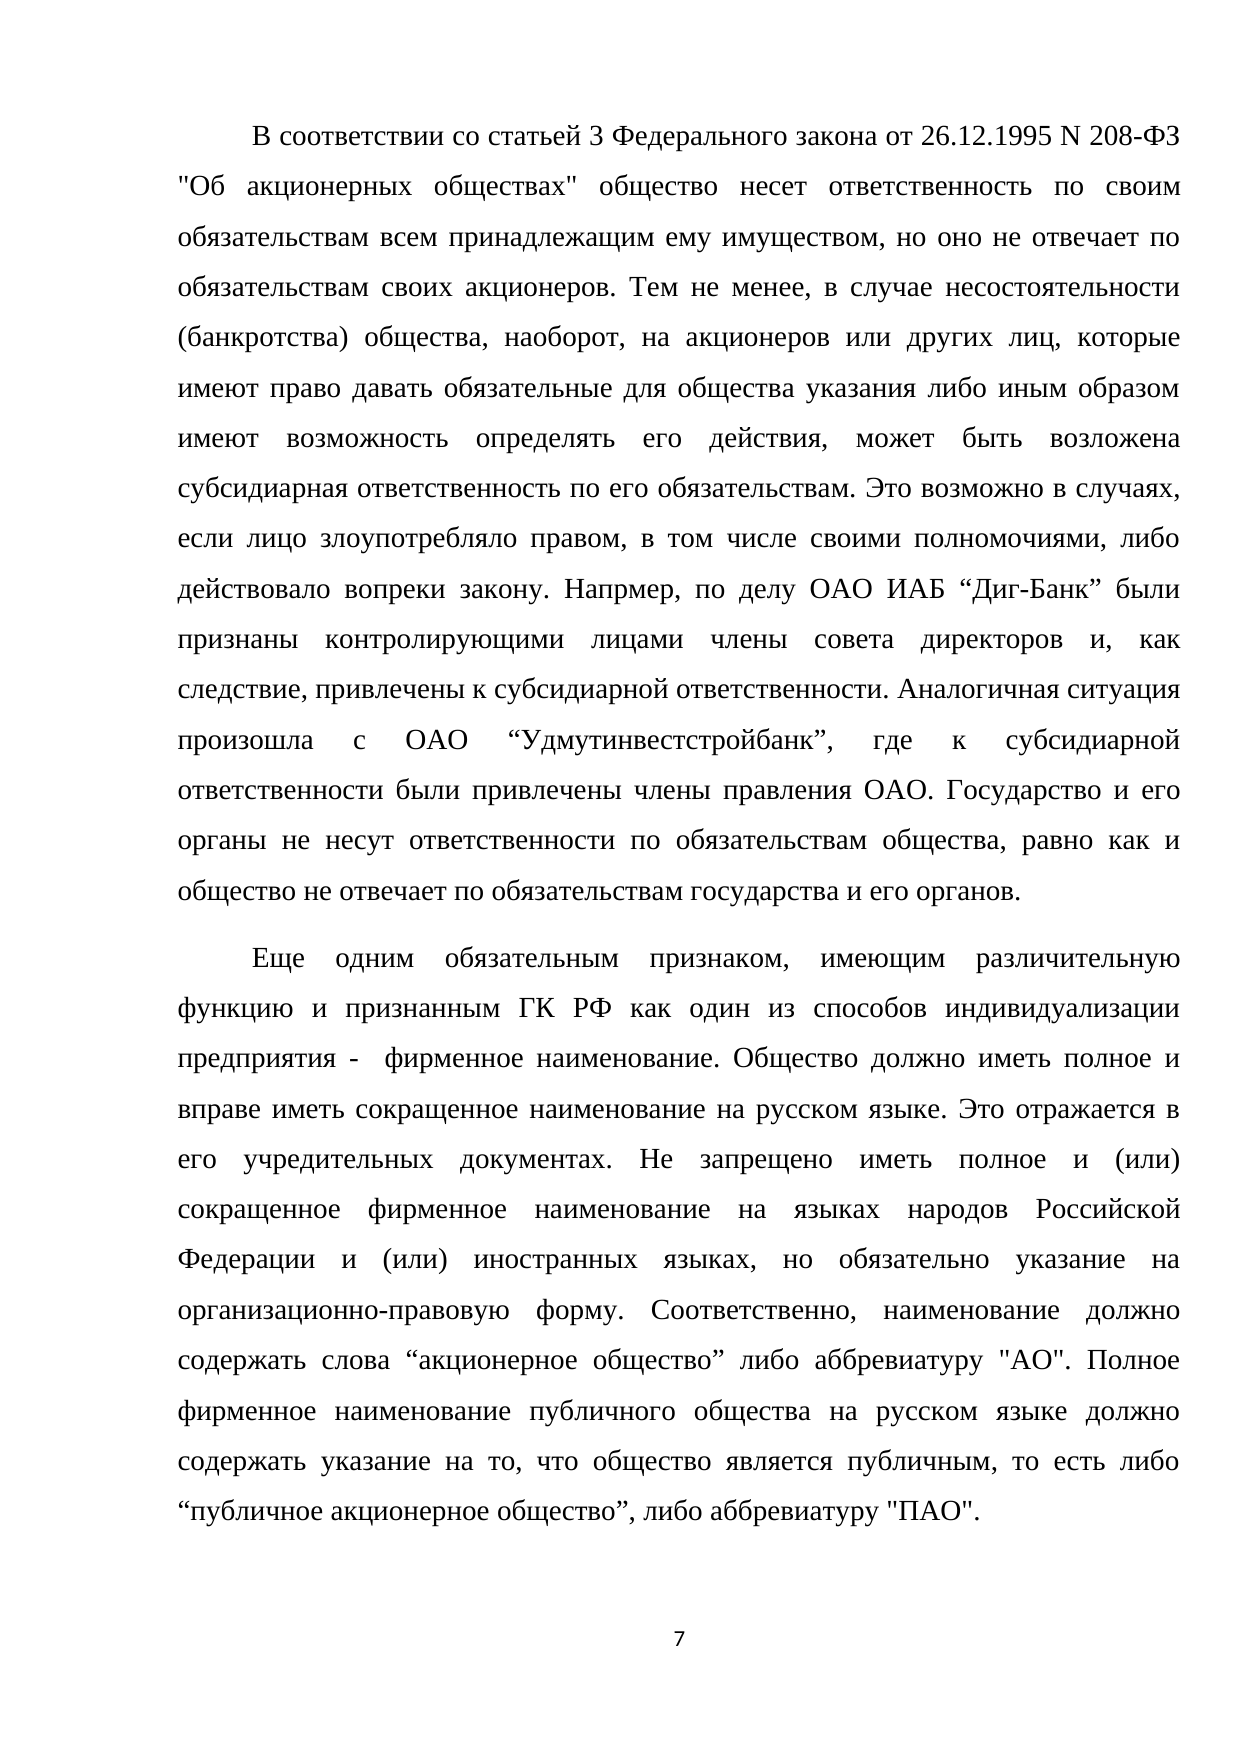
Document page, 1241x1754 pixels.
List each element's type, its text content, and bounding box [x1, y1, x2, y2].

text Еще одним обязательным признаком, имеющим различительную функцию и признанным ГК РФ как один из способов индивидуализации предприятия - фирменное наименование. Общество должно иметь полное и вправе иметь сокращенное наименование на русском языке. Это отражается в его учредительных документах. Не запрещено иметь полное и (или) сокращенное фирменное наименование на языках народов Российской Федерации и (или) иностранных языках, но обязательно указание на организационно-правовую форму. Соответственно, наименование должно содержать слова “акционерное общество” либо аббревиатуру "АО". Полное фирменное наименование публичного общества на русском языке должно содержать указание на то, что общество является публичным, то есть либо “публичное акционерное общество”, либо аббревиатуру "ПАО". [177, 940, 1181, 1527]
text В соответствии со статьей 3 Федерального закона от 26.12.1995 N 208-ФЗ "Об акционерных обществах" общество несет ответственность по своим обязательствам всем принадлежащим ему имуществом, но оно не отвечает по обязательствам своих акционеров. Тем не менее, в случае несостоятельности (банкротства) общества, наоборот, на акционеров или других лиц, которые имеют право давать обязательные для общества указания либо иным образом имеют возможность определять его действия, может быть возложена субсидиарная ответственность по его обязательствам. Это возможно в случаях, если лицо злоупотребляло правом, в том числе своими полномочиями, либо действовало вопреки закону. Напрмер, по делу ОАО ИАБ “Диг-Банк” были признаны контролирующими лицами члены совета директоров и, как следствие, привлечены к субсидиарной ответственности. Аналогичная ситуация произошла с ОАО “Удмутинвестстройбанк”, где к субсидиарной ответственности были привлечены члены правления ОАО. Государство и его органы не несут ответственности по обязательствам общества, равно как и общество не отвечает по обязательствам государства и его органов. [177, 118, 1181, 906]
